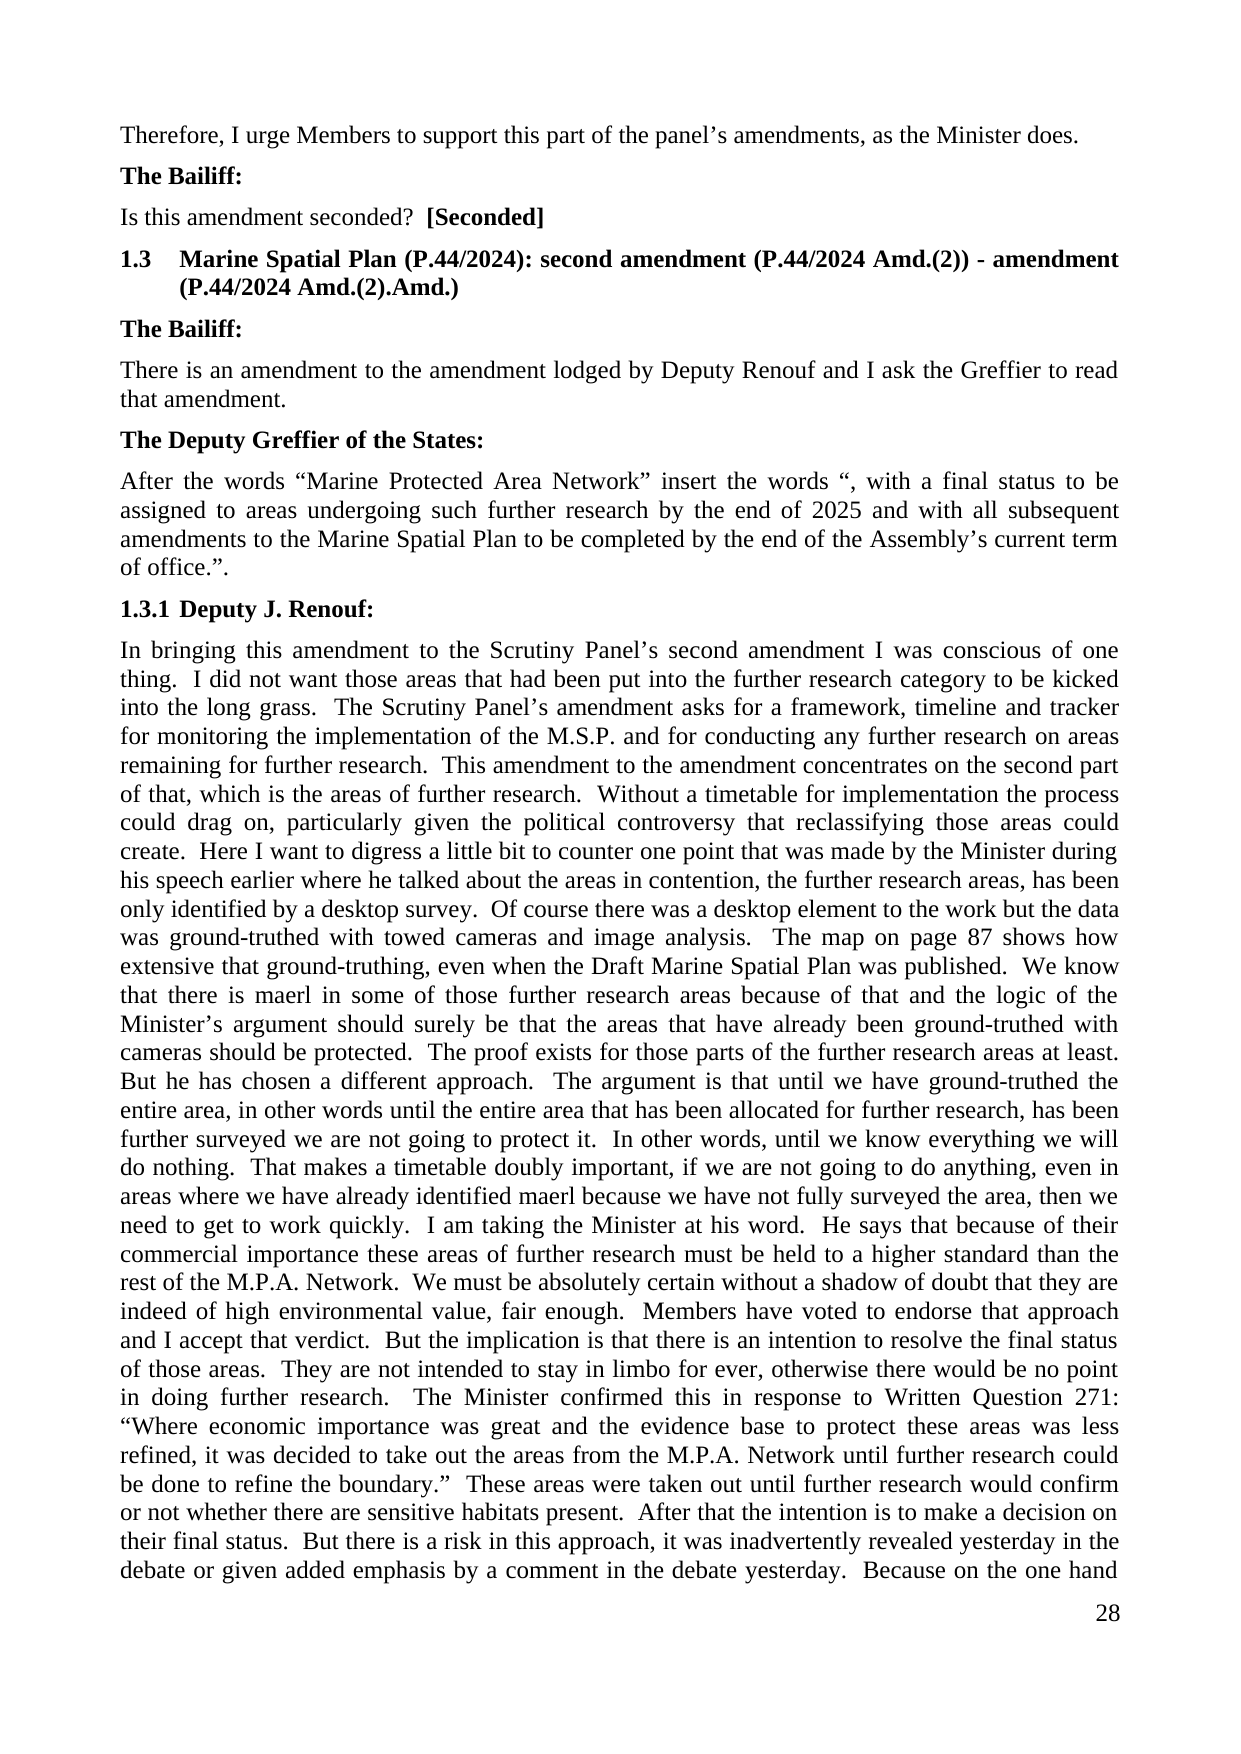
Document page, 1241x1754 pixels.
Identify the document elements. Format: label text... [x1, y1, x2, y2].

text There is an amendment to the amendment lodged by Deputy Renouf and I ask the Greffier to read that amendment. [120, 355, 1120, 412]
text The Bailiff: [120, 161, 1120, 190]
text The Bailiff: [120, 314, 1120, 342]
text The Deputy Greffier of the States: [120, 425, 1120, 454]
subtitle 1.3 Marine Spatial Plan (P.44/2024): second amendment (P.44/2024 Amd.(2)) - amendment (P.44/2024 Amd.(2).Amd.) [120, 244, 1120, 301]
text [120, 635, 1120, 1584]
subtitle 1.3.1 Deputy J. Renouf: [120, 594, 1120, 622]
text After the words “Marine Protected Area Network” insert the words “, with a final status to be assigned to areas undergoing such further research by the end of 2025 and with all subsequent amendments to the Marine Spatial Plan to be completed by the end of the Assembly’s current term of office.”. [120, 466, 1120, 581]
text Is this amendment seconded? [Seconded] [120, 202, 1120, 231]
text Therefore, I urge Members to support this part of the panel’s amendments, as the Minister does. [120, 120, 1120, 149]
